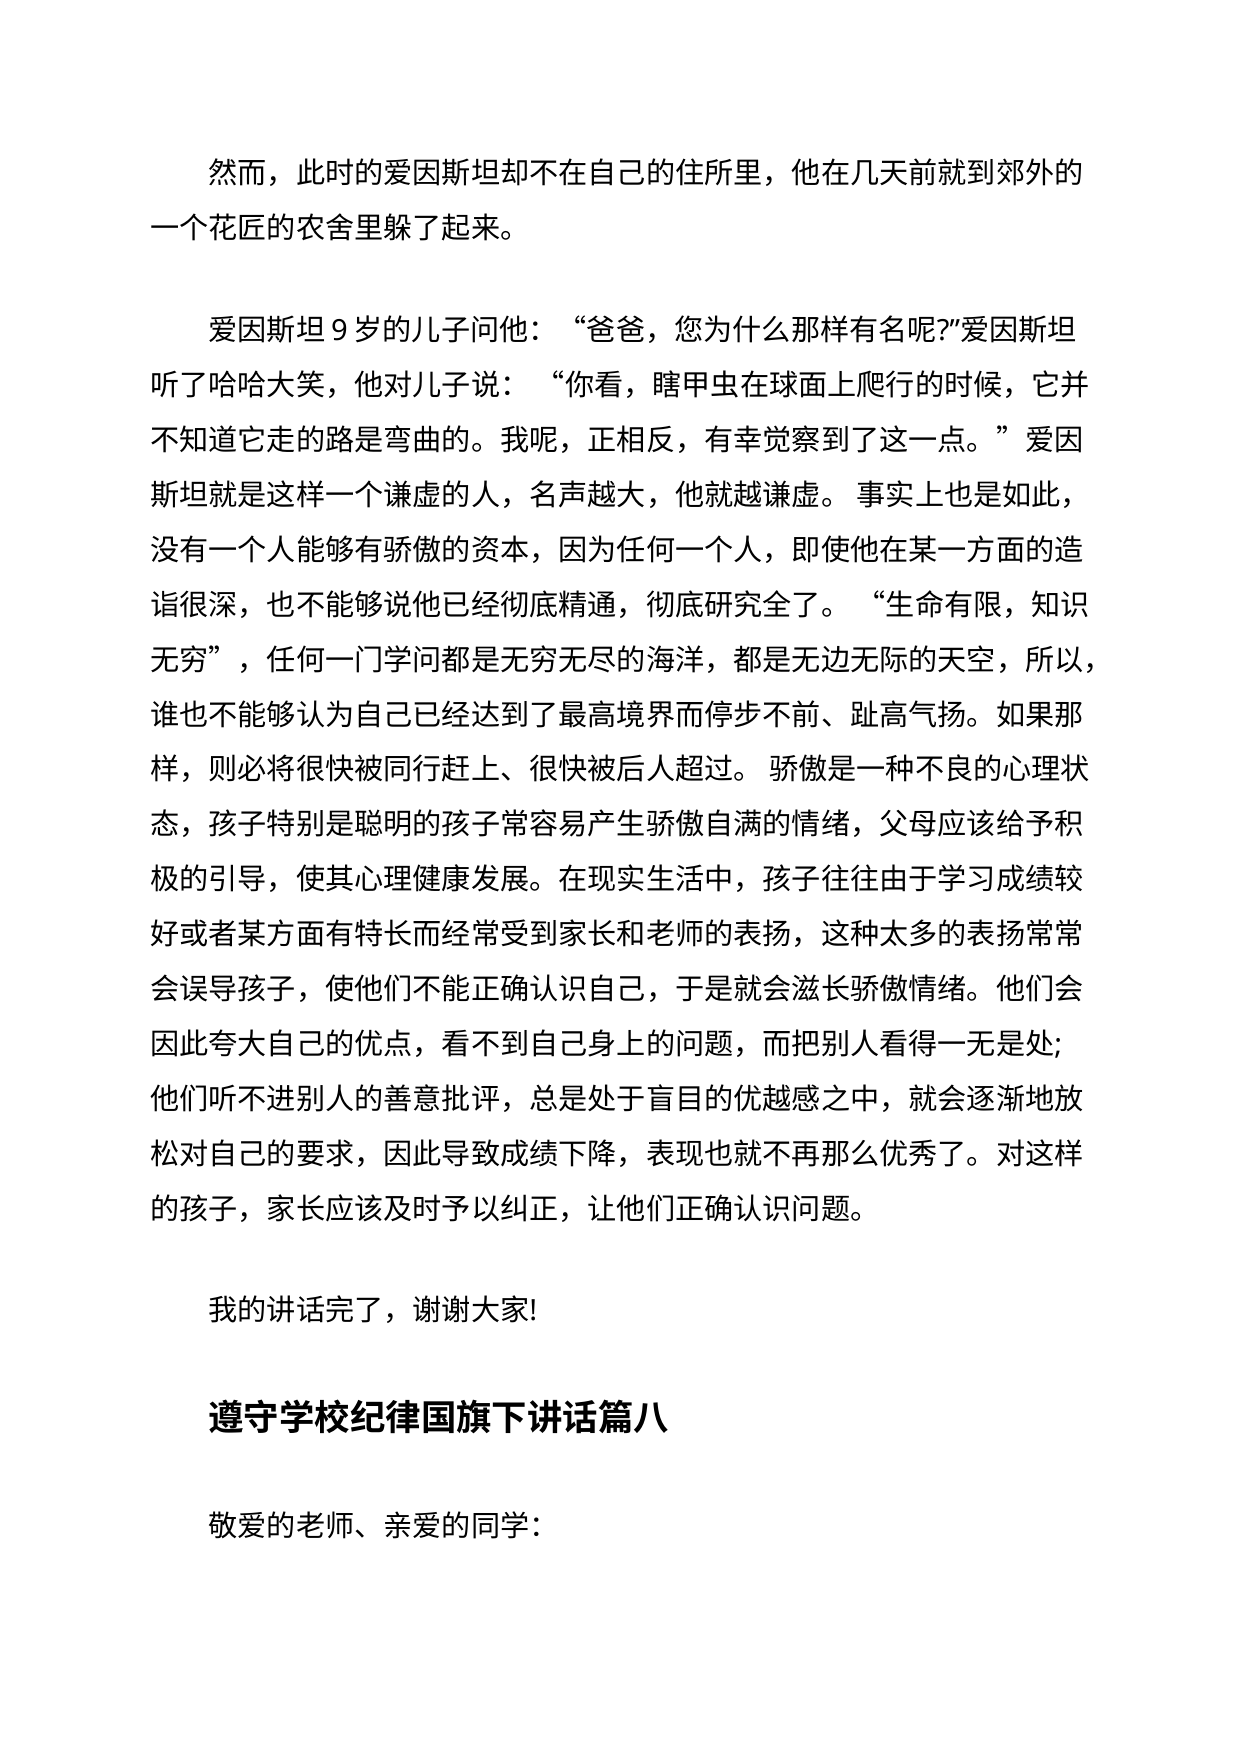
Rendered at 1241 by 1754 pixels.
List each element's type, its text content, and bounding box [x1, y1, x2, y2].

text 敬爱的老师、亲爱的同学： [150, 1502, 1090, 1545]
text 我的讲话完了，谢谢大家! [150, 1287, 1090, 1329]
text 然而，此时的爱因斯坦却不在自己的住所里，他在几天前就到郊外的一个花匠的农舍里躲了起来。 [150, 150, 1090, 247]
text 爱因斯坦9岁的儿子问他：“爸爸，您为什么那样有名呢?”爱因斯坦听了哈哈大笑，他对儿子说： “你看，瞎甲虫在球面上爬行的时候，它并不知道它走的路是弯曲的。我呢，正相反，有幸觉察到了这一点。”爱因斯坦就是这样一个谦虚的人，名声越大，他就越谦虚。 事实上也是如此，没有一个人能够有骄傲的资本，因为任何一个人，即使他在某一方面的造诣很深，也不能够说他已经彻底精通，彻底研究全了。 “生命有限，知识无穷”，任何一门学问都是无穷无尽的海洋，都是无边无际的天空，所以，谁也不能够认为自己已经达到了最高境界而停步不前、趾高气扬。如果那样，则必将很快被同行赶上、很快被后人超过。 骄傲是一种不良的心理状态，孩子特别是聪明的孩子常容易产生骄傲自满的情绪，父母应该给予积极的引导，使其心理健康发展。在现实生活中，孩子往往由于学习成绩较好或者某方面有特长而经常受到家长和老师的表扬，这种太多的表扬常常会误导孩子，使他们不能正确认识自己，于是就会滋长骄傲情绪。他们会因此夸大自己的优点，看不到自己身上的问题，而把别人看得一无是处;他们听不进别人的善意批评，总是处于盲目的优越感之中，就会逐渐地放松对自己的要求，因此导致成绩下降，表现也就不再那么优秀了。对这样的孩子，家长应该及时予以纠正，让他们正确认识问题。 [150, 307, 1090, 1227]
text 遵守学校纪律国旗下讲话篇八 [150, 1389, 1090, 1440]
